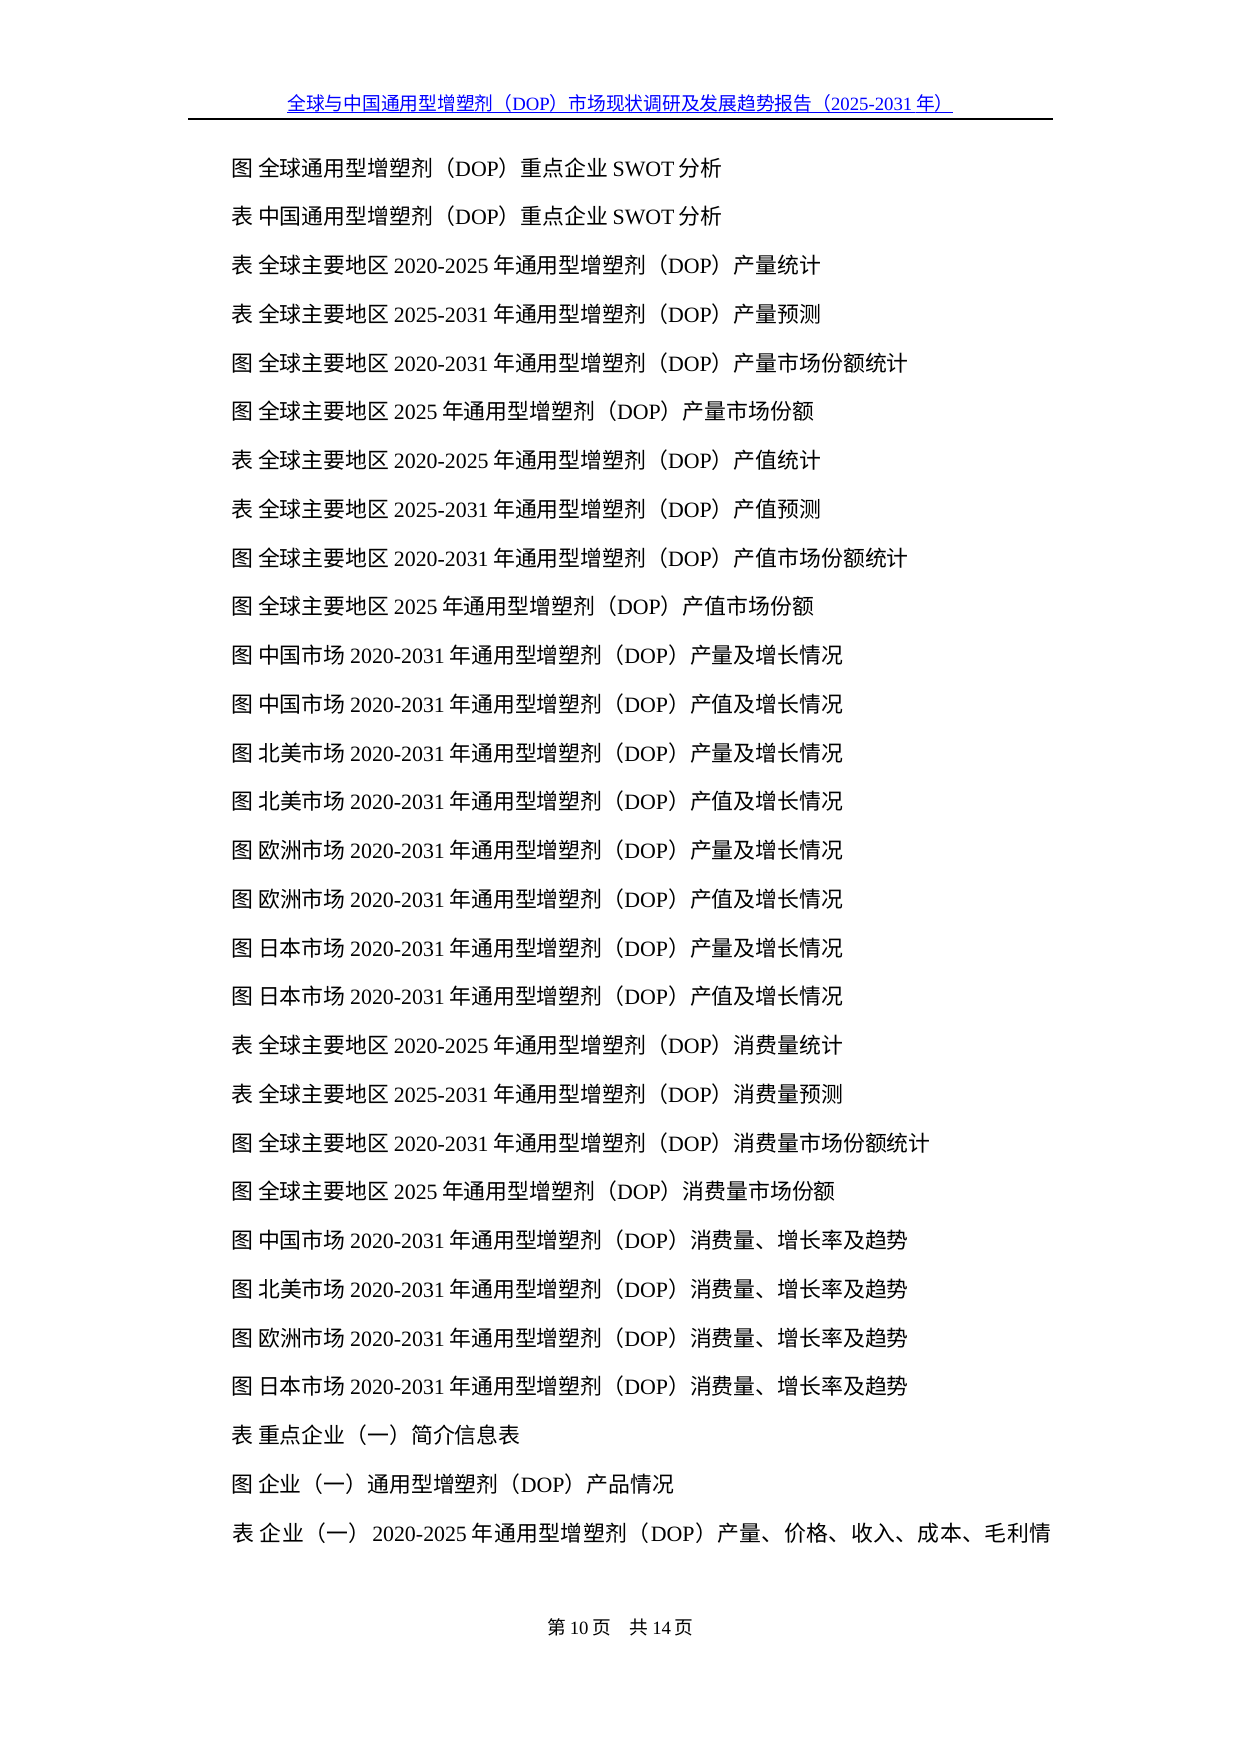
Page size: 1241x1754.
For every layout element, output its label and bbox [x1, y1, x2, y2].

text [187, 150, 1053, 1548]
